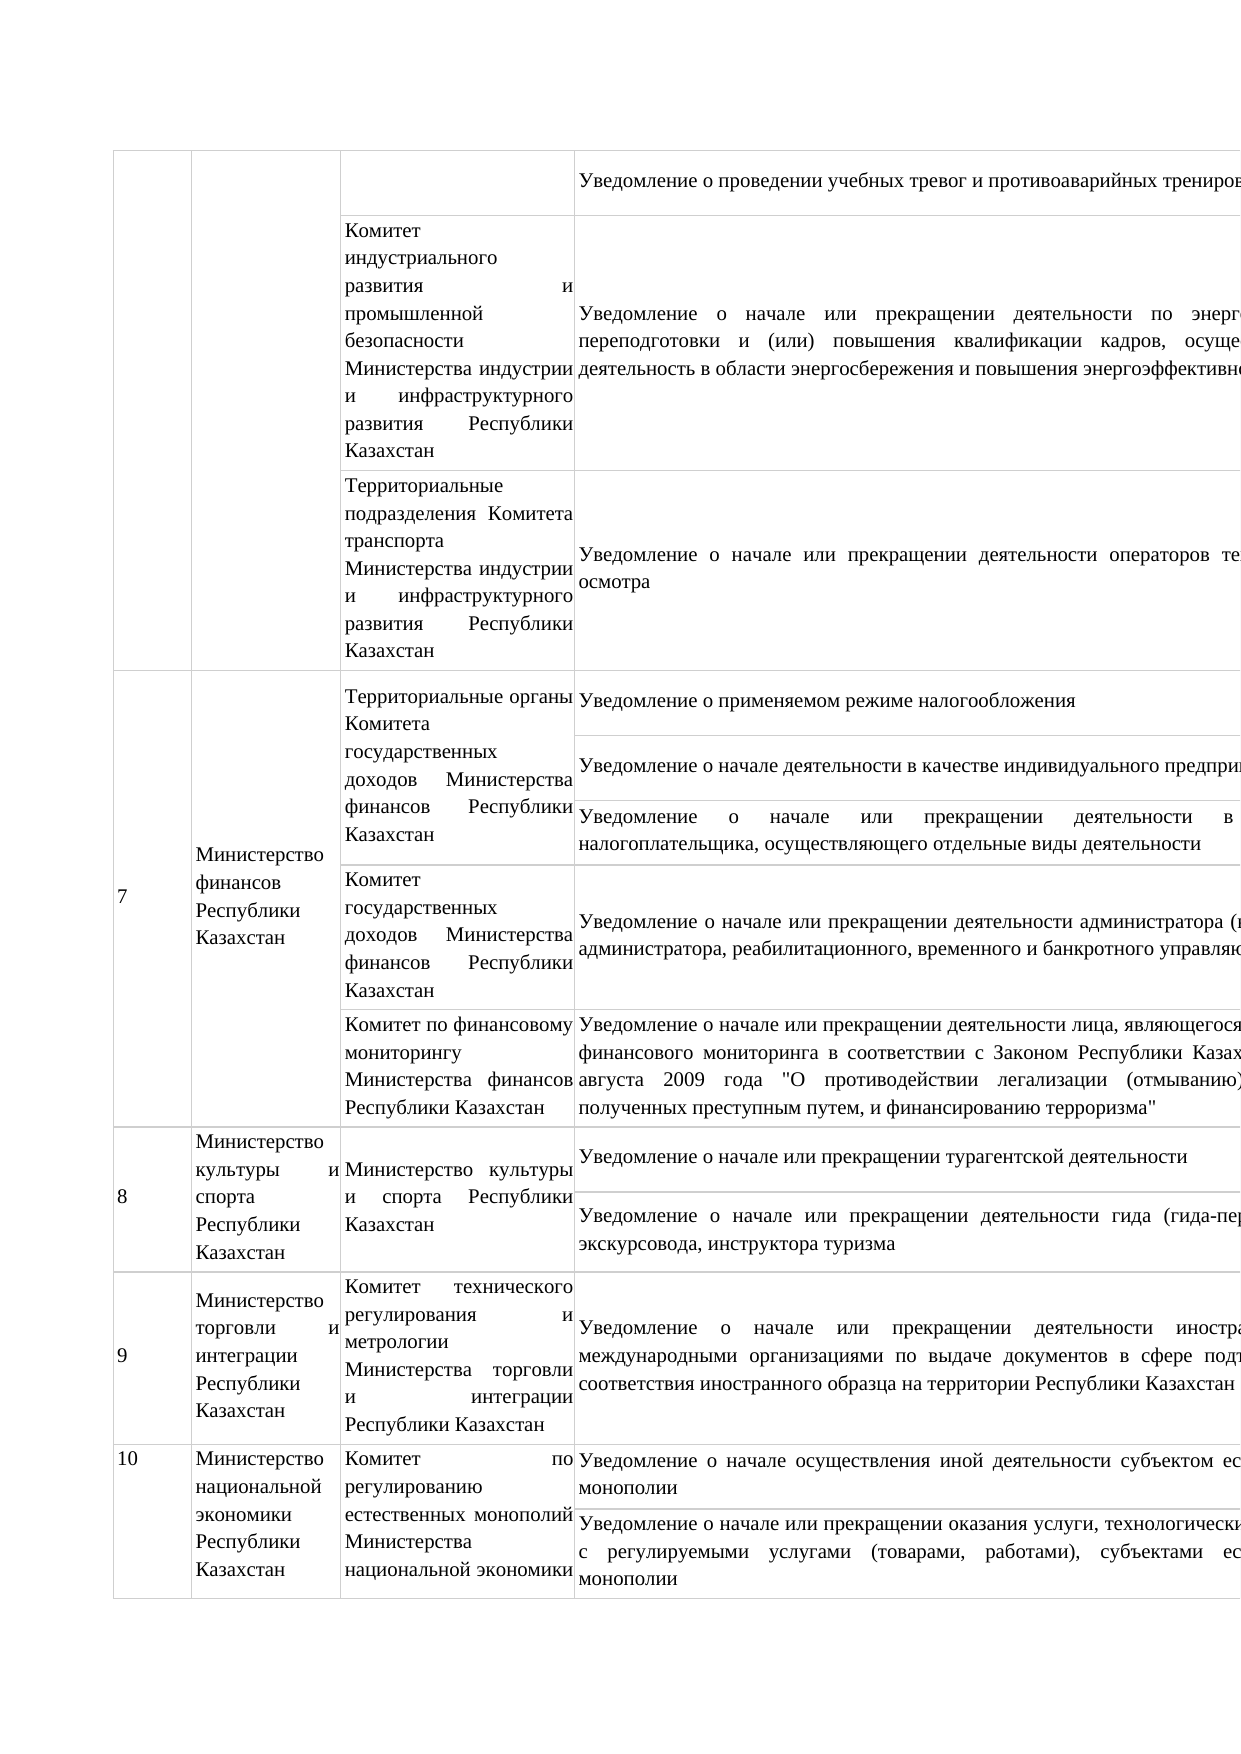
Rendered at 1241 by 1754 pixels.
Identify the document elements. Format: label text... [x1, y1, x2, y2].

table_cell Уведомление о применяемом режиме налогообложения [575, 671, 1240, 735]
table_cell Уведомление о начале или прекращении деятельности операторов технического осмотра [575, 471, 1240, 670]
table_cell 7 [114, 671, 191, 1126]
table_cell Уведомление о проведении учебных тревог и противоаварийных тренировок [575, 151, 1240, 215]
table_cell Территориальные подразделения Комитета транспорта Министерства индустрии и инфраструктурного развития Республики Казахстан [341, 471, 574, 670]
table_cell 10 [114, 1445, 191, 1598]
table_cell Уведомление о начале деятельности в качестве индивидуального предпринимателя [575, 736, 1240, 799]
table_cell Уведомление о начале или прекращении деятельности по энергоаудиту и переподготовки и (или) повышения квалификации кадров, осуществляющих деятельность в области энергосбережения и повышения энергоэффективности [575, 216, 1240, 470]
table_cell Министерство торговли и интеграции Республики Казахстан [192, 1273, 340, 1443]
table_cell Территориальные органы Комитета государственных доходов Министерства финансов Республики Казахстан [341, 671, 574, 864]
table_cell Уведомление о начале или прекращении деятельности гида (гида-переводчика), экскурсовода, инструктора туризма [575, 1193, 1240, 1271]
table_cell 9 [114, 1273, 191, 1443]
table_cell Комитет по финансовому мониторингу Министерства финансов Республики Казахстан [341, 1010, 574, 1126]
table_cell 8 [114, 1128, 191, 1271]
table_cell Министерство национальной экономики Республики Казахстан [192, 1445, 340, 1598]
table_cell Уведомление о начале или прекращении деятельности администратора (временного администратора, реабилитационного, временного и банкротного управляющих) [575, 866, 1240, 1009]
table_cell Министерство культуры и спорта Республики Казахстан [341, 1128, 574, 1271]
table_cell Комитет индустриального развития и промышленной безопасности Министерства индустрии и инфраструктурного развития Республики Казахстан [341, 216, 574, 470]
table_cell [575, 1510, 1240, 1598]
table_cell Министерство финансов Республики Казахстан [192, 671, 340, 1126]
table_cell Уведомление о начале или прекращении деятельности иностранными и международными организациями по выдаче документов в сфере подтверждения соответствия иностранного образца на территории Республики Казахстан [575, 1273, 1240, 1443]
table_cell Уведомление о начале или прекращении турагентской деятельности [575, 1128, 1240, 1191]
table_cell Уведомление о начале или прекращении деятельности в качестве налогоплательщика, осуществляющего отдельные виды деятельности [575, 801, 1240, 864]
table_cell Комитет государственных доходов Министерства финансов Республики Казахстан [341, 866, 574, 1009]
table_cell Уведомление о начале или прекращении деятельности лица, являющегося субъектом финансового мониторинга в соответствии с Законом Республики Казахстан от 28 августа 2009 года "О противодействии легализации (отмыванию) доходов, полученных преступным путем, и финансированию терроризма" [575, 1010, 1240, 1126]
table_cell Комитет по регулированию естественных монополий Министерства национальной экономики Республики Казахстан [341, 1445, 574, 1598]
table_cell Уведомление о начале осуществления иной деятельности субъектом естественной монополии [575, 1445, 1240, 1508]
table_cell Министерство культуры и спорта Республики Казахстан [192, 1128, 340, 1271]
table_cell Комитет технического регулирования и метрологии Министерства торговли и интеграции Республики Казахстан [341, 1273, 574, 1443]
